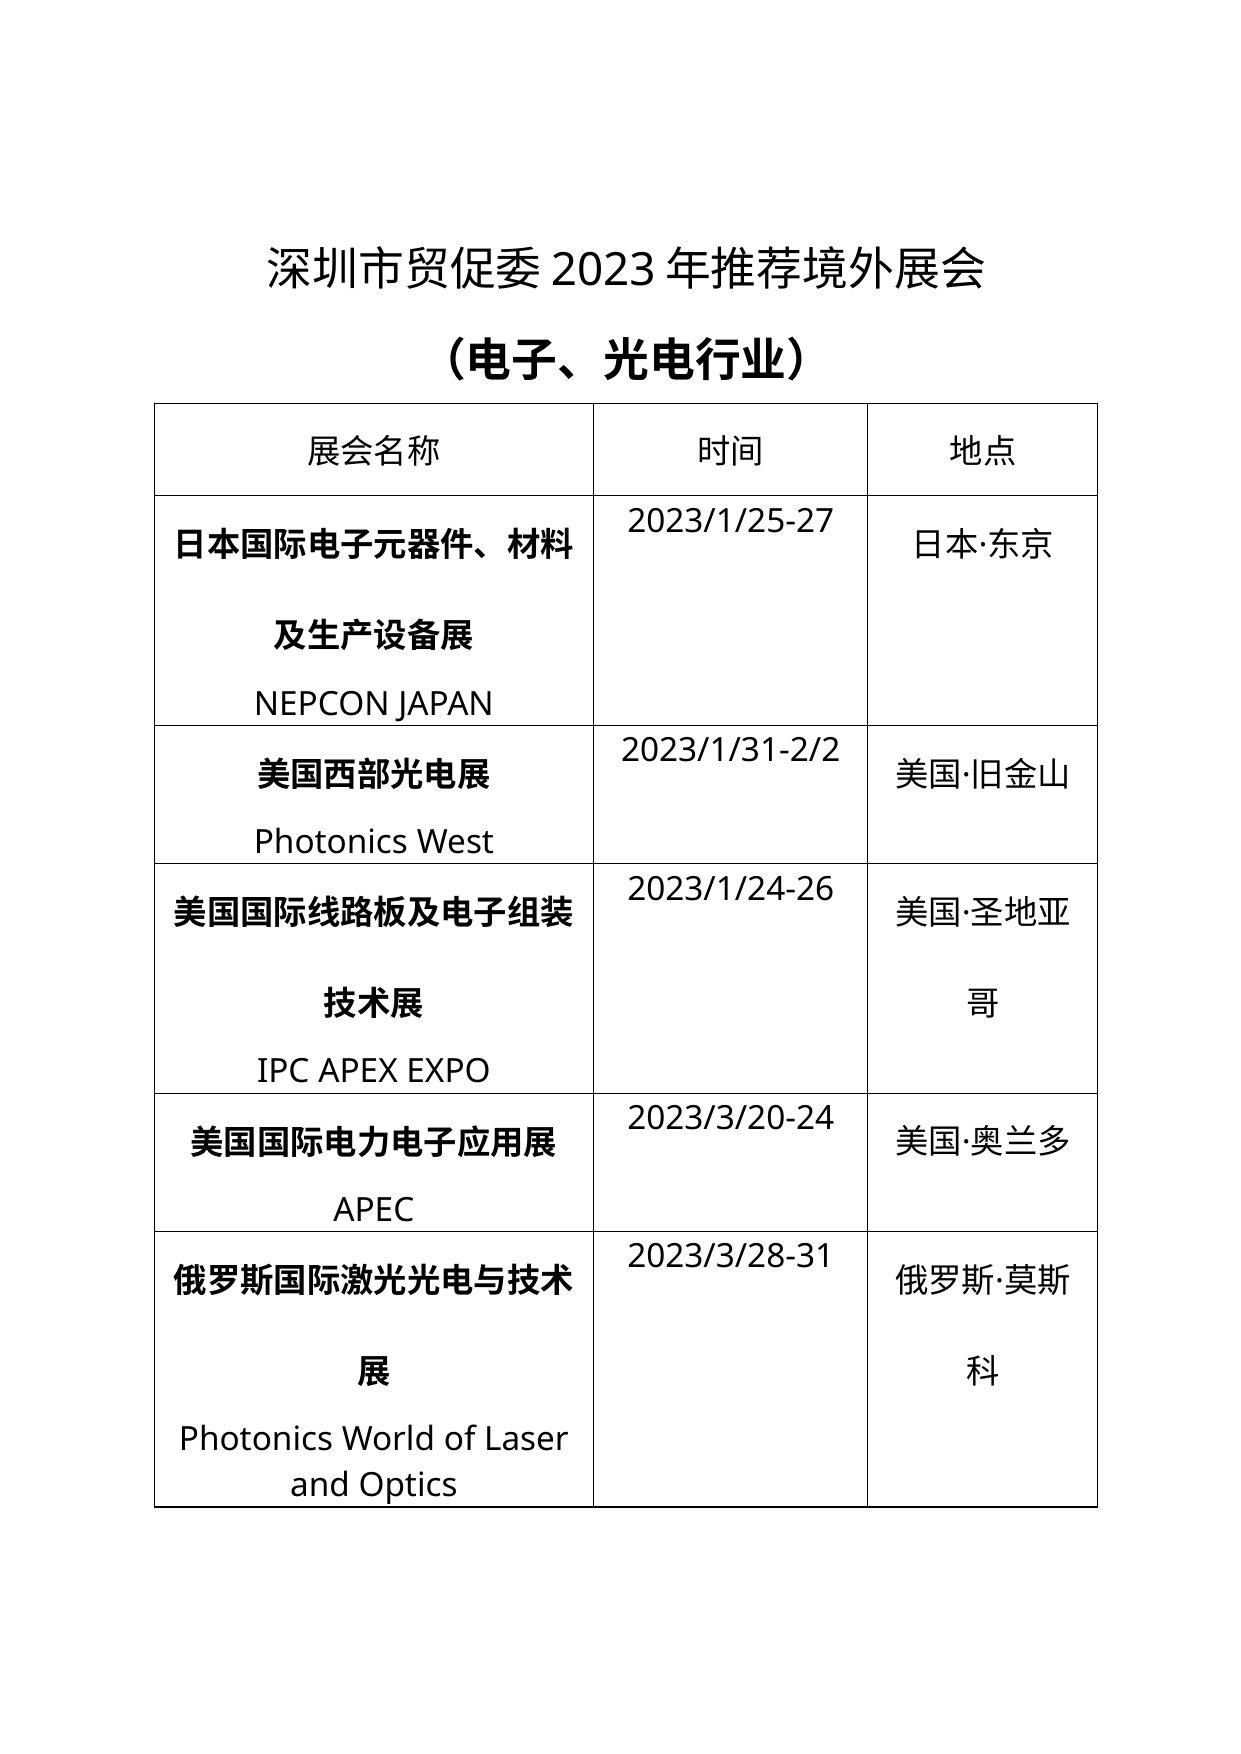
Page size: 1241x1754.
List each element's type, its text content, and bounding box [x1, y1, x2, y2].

table_cell 美国国际线路板及电子组装技术展 IPC APEX EXPO [155, 864, 593, 1093]
table_cell 2023/3/28-31 [594, 1232, 867, 1506]
table_cell 美国·圣地亚哥 [868, 864, 1097, 1093]
table_cell 日本·东京 [868, 496, 1097, 725]
table_cell 2023/1/25-27 [594, 496, 867, 725]
text （电子、光电行业） [165, 311, 1087, 403]
table_header 地点 [868, 404, 1097, 495]
table_cell 俄罗斯国际激光光电与技术展 Photonics World of Laser and Optics [155, 1232, 593, 1506]
table_header 展会名称 [155, 404, 593, 495]
table_header 时间 [594, 404, 867, 495]
table_cell 美国·奥兰多 [868, 1094, 1097, 1231]
table_cell 俄罗斯·莫斯科 [868, 1232, 1097, 1506]
table_cell 2023/3/20-24 [594, 1094, 867, 1231]
table_cell 美国西部光电展 Photonics West [155, 726, 593, 863]
table_cell 美国·旧金山 [868, 726, 1097, 863]
table_cell 日本国际电子元器件、材料及生产设备展 NEPCON JAPAN [155, 496, 593, 725]
table_cell 美国国际电力电子应用展APEC [155, 1094, 593, 1231]
table_cell 2023/1/24-26 [594, 864, 867, 1093]
text 深圳市贸促委2023年推荐境外展会 [165, 220, 1087, 311]
table_cell 2023/1/31-2/2 [594, 726, 867, 863]
